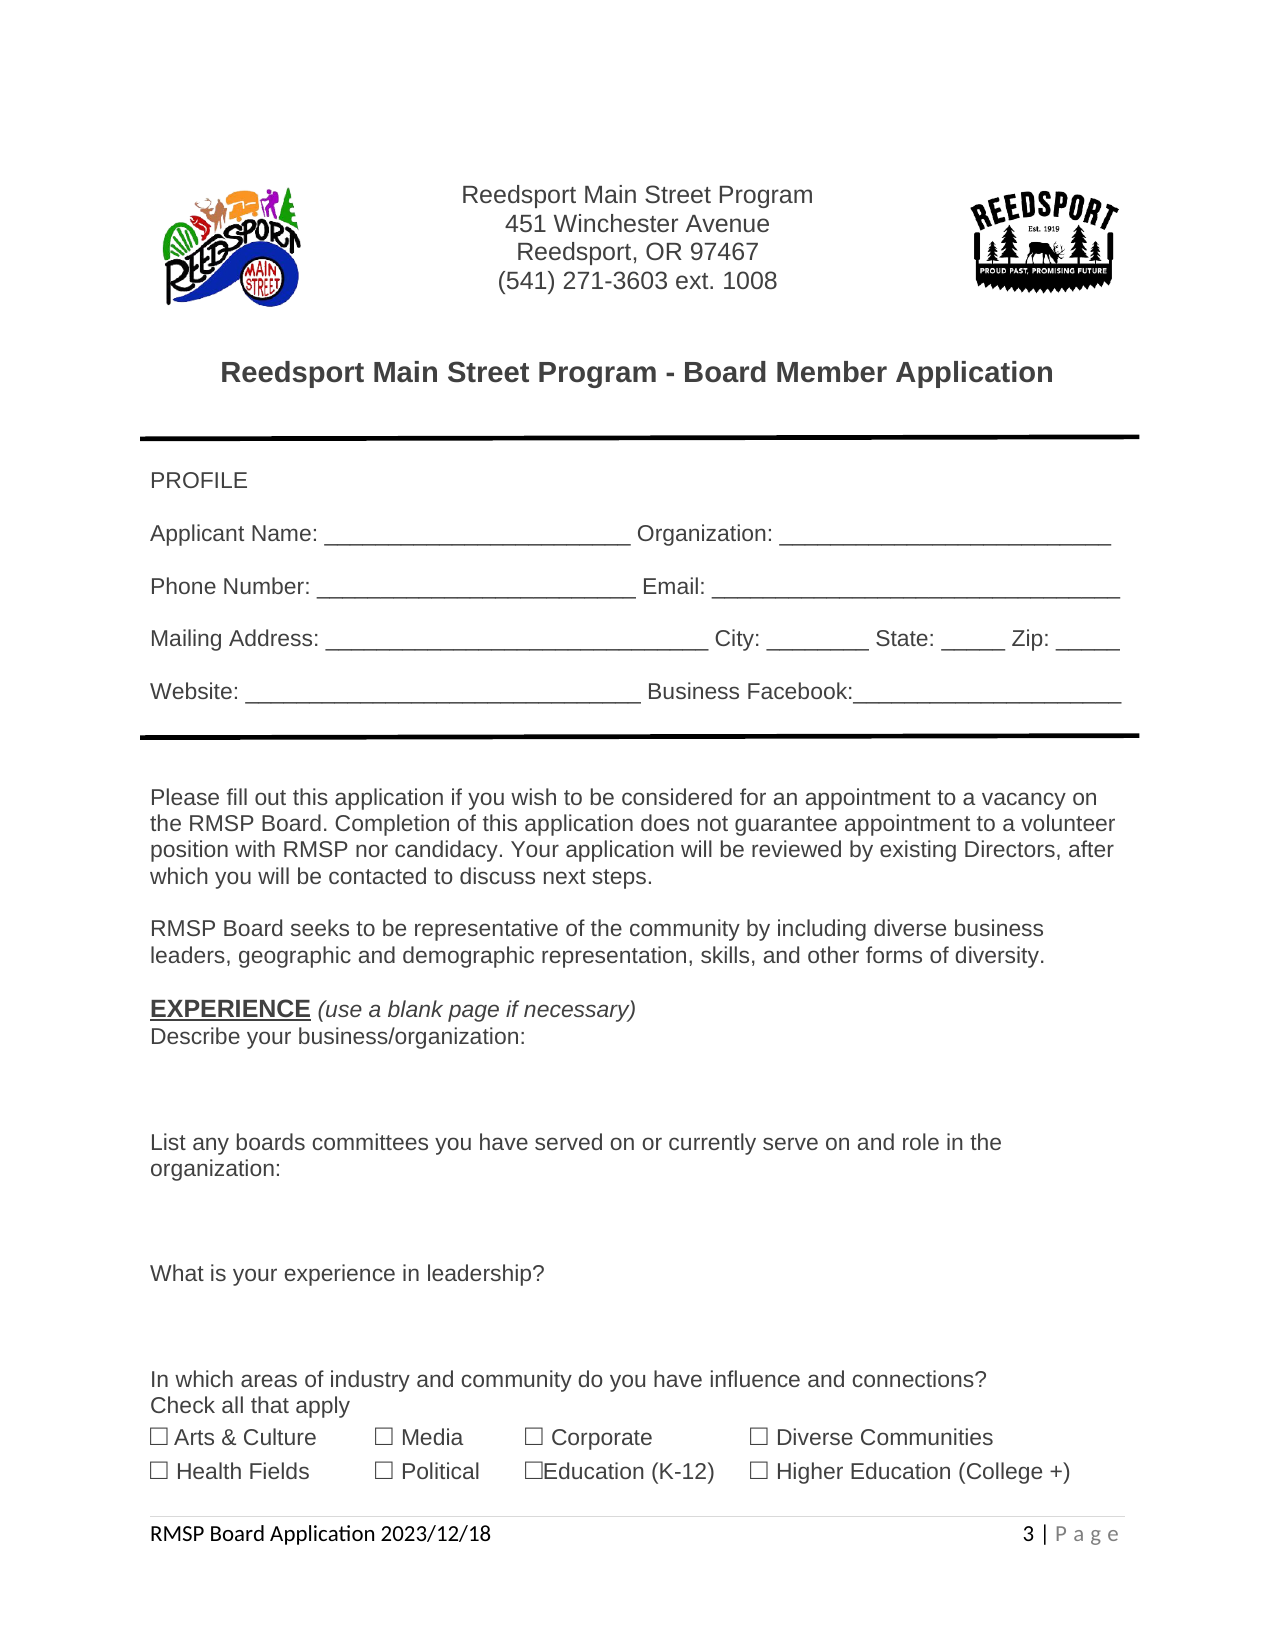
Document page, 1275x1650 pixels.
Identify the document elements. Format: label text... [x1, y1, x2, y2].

text Check all that apply [150, 1392, 1125, 1418]
text In which areas of industry and community do you have influence and connections? [150, 1366, 1125, 1392]
text PROFILE [150, 467, 1125, 494]
text Reedsport Main Street Program [314, 180, 961, 208]
text 451 Winchester Avenue [314, 208, 961, 237]
text □ Health Fields □ Political □Education (K-12) □ Higher Education (College +) [150, 1452, 1125, 1486]
text Describe your business/organization: [150, 1023, 1125, 1049]
text Reedsport, OR 97467 [314, 237, 961, 266]
text Website: _______________________________ Business Facebook:_____________________ [150, 678, 1125, 704]
text EXPERIENCE (use a blank page if necessary) [150, 994, 1125, 1023]
picture [961, 179, 1125, 300]
text List any boards committees you have served on or currently serve on and role in the organization: [150, 1128, 1125, 1181]
text Phone Number: _________________________ Email: ________________________________ [150, 573, 1125, 599]
text Please fill out this application if you wish to be considered for an appointment to a vacancy on the RMSP Board. Completion of this application does not guarantee appointment to a volunteer position with RMSP nor candidacy. Your application will be reviewed by existing Directors, after which you will be contacted to discuss next steps. [150, 783, 1125, 889]
text What is your experience in leadership? [150, 1260, 1125, 1287]
text Mailing Address: ______________________________ City: ________ State: _____ Zip: _____ [150, 625, 1125, 652]
text Reedsport Main Street Program - Board Member Application [150, 355, 1125, 388]
text (541) 271-3603 ext. 1008 [314, 266, 961, 295]
text RMSP Board seeks to be representative of the community by including diverse business leaders, geographic and demographic representation, skills, and other forms of diversity. [150, 915, 1125, 968]
text □ Arts & Culture □ Media □ Corporate □ Diverse Communities [150, 1418, 1125, 1452]
picture [150, 179, 314, 318]
text Applicant Name: ________________________ Organization: __________________________ [150, 520, 1125, 546]
